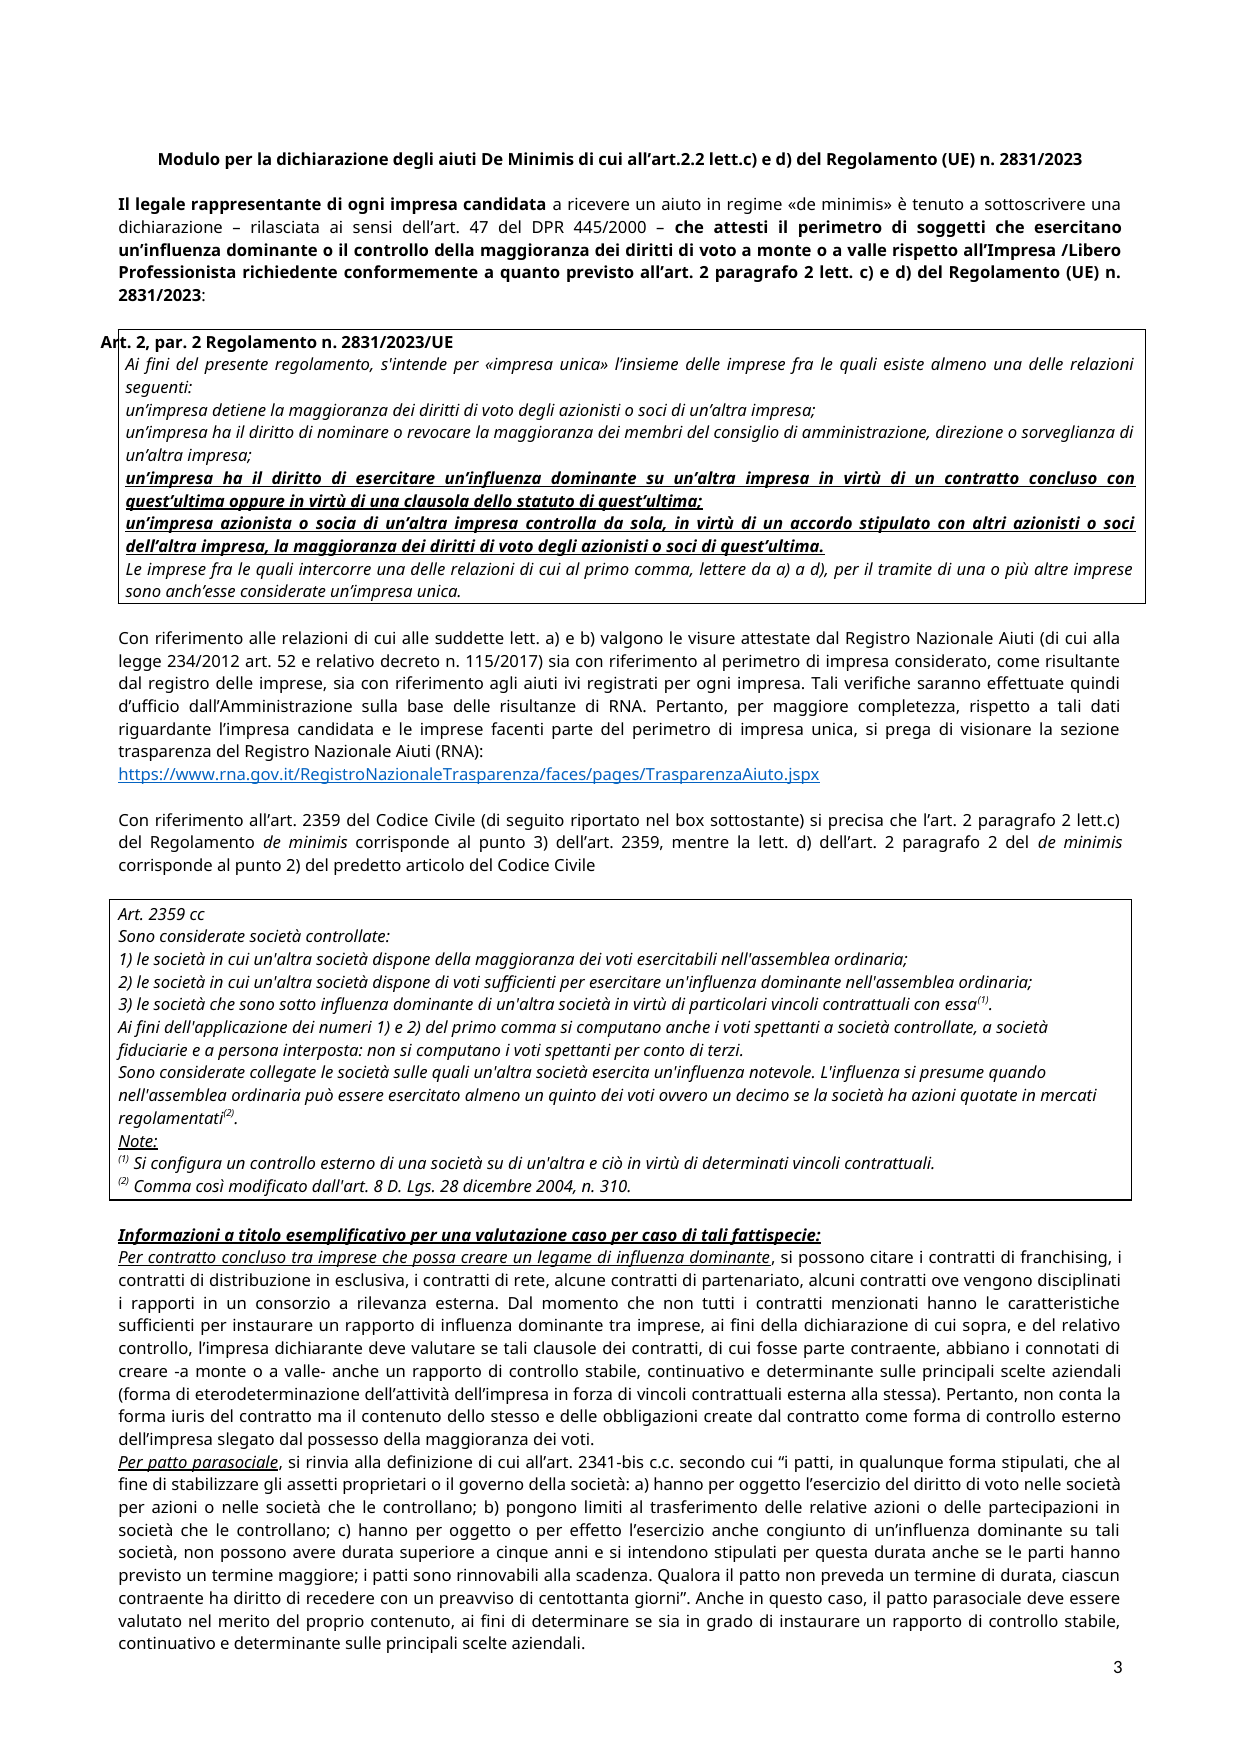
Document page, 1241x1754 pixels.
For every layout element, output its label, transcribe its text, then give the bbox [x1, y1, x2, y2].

text Sono considerate collegate le società sulle quali un'altra società esercita un'influenza notevole. L'influenza si presume quando nell'assemblea ordinaria può essere esercitato almeno un quinto dei voti ovvero un decimo se la società ha azioni quotate in mercati regolamentati(2). [118, 1061, 1122, 1129]
text Con riferimento all’art. 2359 del Codice Civile (di seguito riportato nel box sottostante) si precisa che l’art. 2 paragrafo 2 lett.c) del Regolamento de minimis corrisponde al punto 3) dell’art. 2359, mentre la lett. d) dell’art. 2 paragrafo 2 del de minimis corrisponde al punto 2) del predetto articolo del Codice Civile [118, 808, 1122, 876]
text https://www.rna.gov.it/RegistroNazionaleTrasparenza/faces/pages/TrasparenzaAiuto.jspx [118, 763, 1122, 786]
text 3) le società che sono sotto influenza dominante di un'altra società in virtù di particolari vincoli contrattuali con essa(1). [118, 993, 1122, 1016]
text Modulo per la dichiarazione degli aiuti De Minimis di cui all’art.2.2 lett.c) e d) del Regolamento (UE) n. 2831/2023 [118, 148, 1122, 170]
text 1) le società in cui un'altra società dispone della maggioranza dei voti esercitabili nell'assemblea ordinaria; [118, 948, 1122, 970]
text Per patto parasociale, si rinvia alla definizione di cui all’art. 2341-bis c.c. secondo cui “i patti, in qualunque forma stipulati, che al fine di stabilizzare gli assetti proprietari o il governo della società: a) hanno per oggetto l’esercizio del diritto di voto nelle società per azioni o nelle società che le controllano; b) pongono limiti al trasferimento delle relative azioni o delle partecipazioni in società che le controllano; c) hanno per oggetto o per effetto l’esercizio anche congiunto di un’influenza dominante su tali società, non possono avere durata superiore a cinque anni e si intendono stipulati per questa durata anche se le parti hanno previsto un termine maggiore; i patti sono rinnovabili alla scadenza. Qualora il patto non preveda un termine di durata, ciascun contraente ha diritto di recedere con un preavviso di centottanta giorni”. Anche in questo caso, il patto parasociale deve essere valutato nel merito del proprio contenuto, ai fini di determinare se sia in grado di instaurare un rapporto di controllo stabile, continuativo e determinante sulle principali scelte aziendali. [118, 1450, 1122, 1655]
text Sono considerate società controllate: [118, 925, 1122, 948]
text (1) Si configura un controllo esterno di una società su di un'altra e ciò in virtù di determinati vincoli contrattuali. [118, 1152, 1122, 1172]
text Art. 2359 cc [110, 900, 1131, 925]
text Il legale rappresentante di ogni impresa candidata a ricevere un aiuto in regime «de minimis» è tenuto a sottoscrivere una dichiarazione – rilasciata ai sensi dell’art. 47 del DPR 445/2000 – che attesti il perimetro di soggetti che esercitano un’influenza dominante o il controllo della maggioranza dei diritti di voto a monte o a valle rispetto all’Impresa /Libero Professionista richiedente conformemente a quanto previsto all’art. 2 paragrafo 2 lett. c) e d) del Regolamento (UE) n. 2831/2023: [118, 193, 1122, 307]
text Con riferimento alle relazioni di cui alle suddette lett. a) e b) valgono le visure attestate dal Registro Nazionale Aiuti (di cui alla legge 234/2012 art. 52 e relativo decreto n. 115/2017) sia con riferimento al perimetro di impresa considerato, come risultante dal registro delle imprese, sia con riferimento agli aiuti ivi registrati per ogni impresa. Tali verifiche saranno effettuate quindi d’ufficio dall’Amministrazione sulla base delle risultanze di RNA. Pertanto, per maggiore completezza, rispetto a tali dati riguardante l’impresa candidata e le imprese facenti parte del perimetro di impresa unica, si prega di visionare la sezione trasparenza del Registro Nazionale Aiuti (RNA): [118, 627, 1122, 763]
text Informazioni a titolo esemplificativo per una valutazione caso per caso di tali fattispecie: [118, 1223, 1122, 1246]
text Ai fini dell'applicazione dei numeri 1) e 2) del primo comma si computano anche i voti spettanti a società controllate, a società fiduciarie e a persona interposta: non si computano i voti spettanti per conto di terzi. [118, 1016, 1122, 1061]
table_header Art. 2, par. 2 Regolamento n. 2831/2023/UE Ai fini del presente regolamento, s'intende per «impresa unica» l’insieme delle imprese fra le quali esiste almeno una delle relazioni seguenti: un’impresa detiene la maggioranza dei diritti di voto degli azionisti o soci di un’altra impresa; un’impresa ha il diritto di nominare o revocare la maggioranza dei membri del consiglio di amministrazione, direzione o sorveglianza di un’altra impresa; un’impresa ha il diritto di esercitare un’influenza dominante su un’altra impresa in virtù di un contratto concluso con quest’ultima oppure in virtù di una clausola dello statuto di quest’ultima; un’impresa azionista o socia di un’altra impresa controlla da sola, in virtù di un accordo stipulato con altri azionisti o soci dell’altra impresa, la maggioranza dei diritti di voto degli azionisti o soci di quest’ultima. Le imprese fra le quali intercorre una delle relazioni di cui al primo comma, lettere da a) a d), per il tramite di una o più altre imprese sono anch’esse considerate un’impresa unica. [119, 330, 1145, 603]
text 2) le società in cui un'altra società dispone di voti sufficienti per esercitare un'influenza dominante nell'assemblea ordinaria; [118, 970, 1122, 993]
text Per contratto concluso tra imprese che possa creare un legame di influenza dominante, si possono citare i contratti di franchising, i contratti di distribuzione in esclusiva, i contratti di rete, alcune contratti di partenariato, alcuni contratti ove vengono disciplinati i rapporti in un consorzio a rilevanza esterna. Dal momento che non tutti i contratti menzionati hanno le caratteristiche sufficienti per instaurare un rapporto di influenza dominante tra imprese, ai fini della dichiarazione di cui sopra, e del relativo controllo, l’impresa dichiarante deve valutare se tali clausole dei contratti, di cui fosse parte contraente, abbiano i connotati di creare -a monte o a valle- anche un rapporto di controllo stabile, continuativo e determinante sulle principali scelte aziendali (forma di eterodeterminazione dell’attività dell’impresa in forza di vincoli contrattuali esterna alla stessa). Pertanto, non conta la forma iuris del contratto ma il contenuto dello stesso e delle obbligazioni create dal contratto come forma di controllo esterno dell’impresa slegato dal possesso della maggioranza dei voti. [118, 1246, 1122, 1450]
text Note: [118, 1129, 1122, 1152]
text (2) Comma così modificato dall'art. 8 D. Lgs. 28 dicembre 2004, n. 310. [110, 1172, 1131, 1199]
